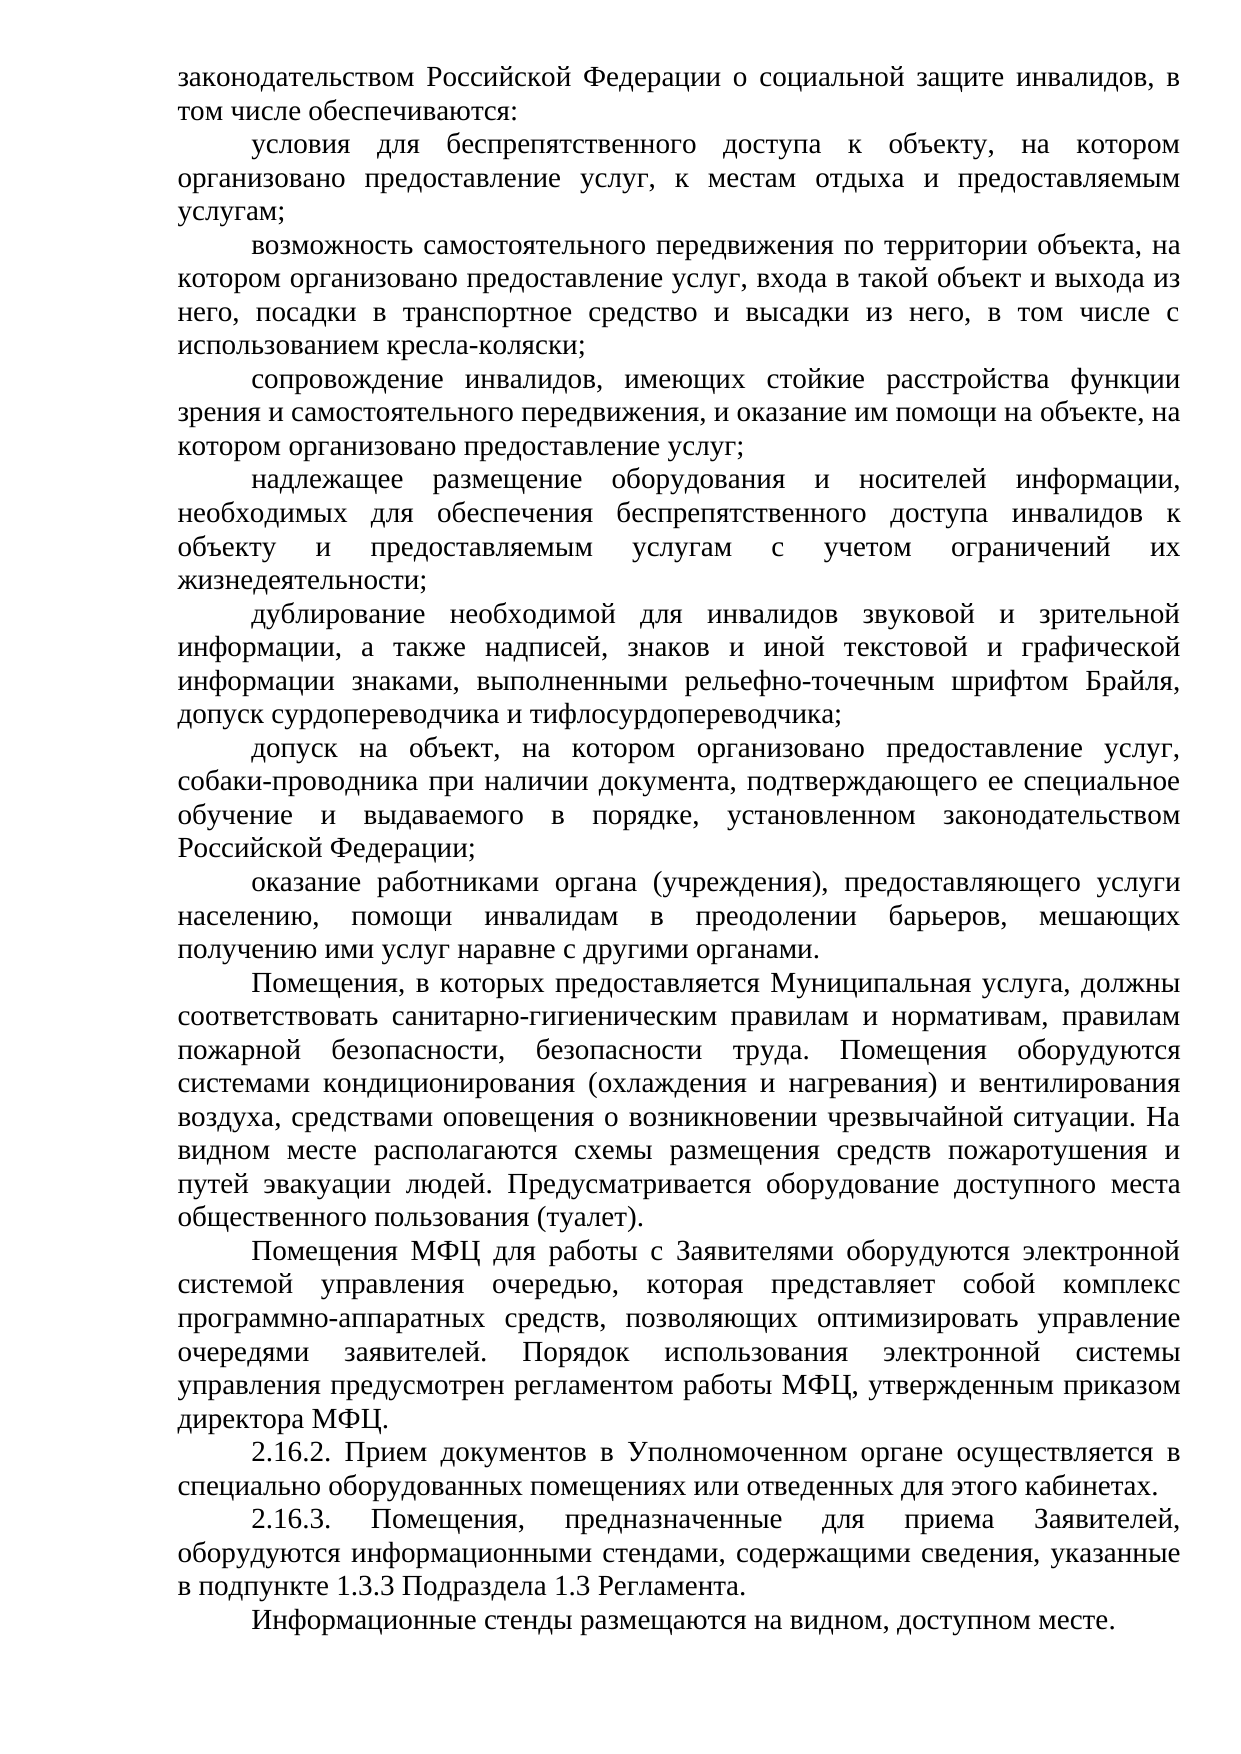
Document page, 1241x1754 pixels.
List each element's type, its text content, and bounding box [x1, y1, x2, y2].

text 2.16.2. Прием документов в Уполномоченном органе осуществляется в специально оборудованных помещениях или отведенных для этого кабинетах. [177, 1434, 1181, 1501]
text сопровождение инвалидов, имеющих стойкие расстройства функции зрения и самостоятельного передвижения, и оказание им помощи на объекте, на котором организовано предоставление услуг; [177, 361, 1181, 462]
text допуск на объект, на котором организовано предоставление услуг, собаки-проводника при наличии документа, подтверждающего ее специальное обучение и выдаваемого в порядке, установленном законодательством Российской Федерации; [177, 730, 1181, 864]
text Помещения, в которых предоставляется Муниципальная услуга, должны соответствовать санитарно-гигиеническим правилам и нормативам, правилам пожарной безопасности, безопасности труда. Помещения оборудуются системами кондиционирования (охлаждения и нагревания) и вентилирования воздуха, средствами оповещения о возникновении чрезвычайной ситуации. На видном месте располагаются схемы размещения средств пожаротушения и путей эвакуации людей. Предусматривается оборудование доступного места общественного пользования (туалет). [177, 965, 1181, 1233]
text возможность самостоятельного передвижения по территории объекта, на котором организовано предоставление услуг, входа в такой объект и выхода из него, посадки в транспортное средство и высадки из него, в том числе с использованием кресла-коляски; [177, 227, 1181, 361]
text 2.16.3. Помещения, предназначенные для приема Заявителей, оборудуются информационными стендами, содержащими сведения, указанные в подпункте 1.3.3 Подраздела 1.3 Регламента. [177, 1501, 1181, 1602]
text дублирование необходимой для инвалидов звуковой и зрительной информации, а также надписей, знаков и иной текстовой и графической информации знаками, выполненными рельефно-точечным шрифтом Брайля, допуск сурдопереводчика и тифлосурдопереводчика; [177, 596, 1181, 730]
text условия для беспрепятственного доступа к объекту, на котором организовано предоставление услуг, к местам отдыха и предоставляемым услугам; [177, 126, 1181, 227]
text надлежащее размещение оборудования и носителей информации, необходимых для обеспечения беспрепятственного доступа инвалидов к объекту и предоставляемым услугам с учетом ограничений их жизнедеятельности; [177, 462, 1181, 596]
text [177, 59, 1181, 126]
text оказание работниками органа (учреждения), предоставляющего услуги населению, помощи инвалидам в преодолении барьеров, мешающих получению ими услуг наравне с другими органами. [177, 864, 1181, 965]
text Помещения МФЦ для работы с Заявителями оборудуются электронной системой управления очередью, которая представляет собой комплекс программно-аппаратных средств, позволяющих оптимизировать управление очередями заявителей. Порядок использования электронной системы управления предусмотрен регламентом работы МФЦ, утвержденным приказом директора МФЦ. [177, 1233, 1181, 1434]
text Информационные стенды размещаются на видном, доступном месте. [177, 1602, 1181, 1636]
